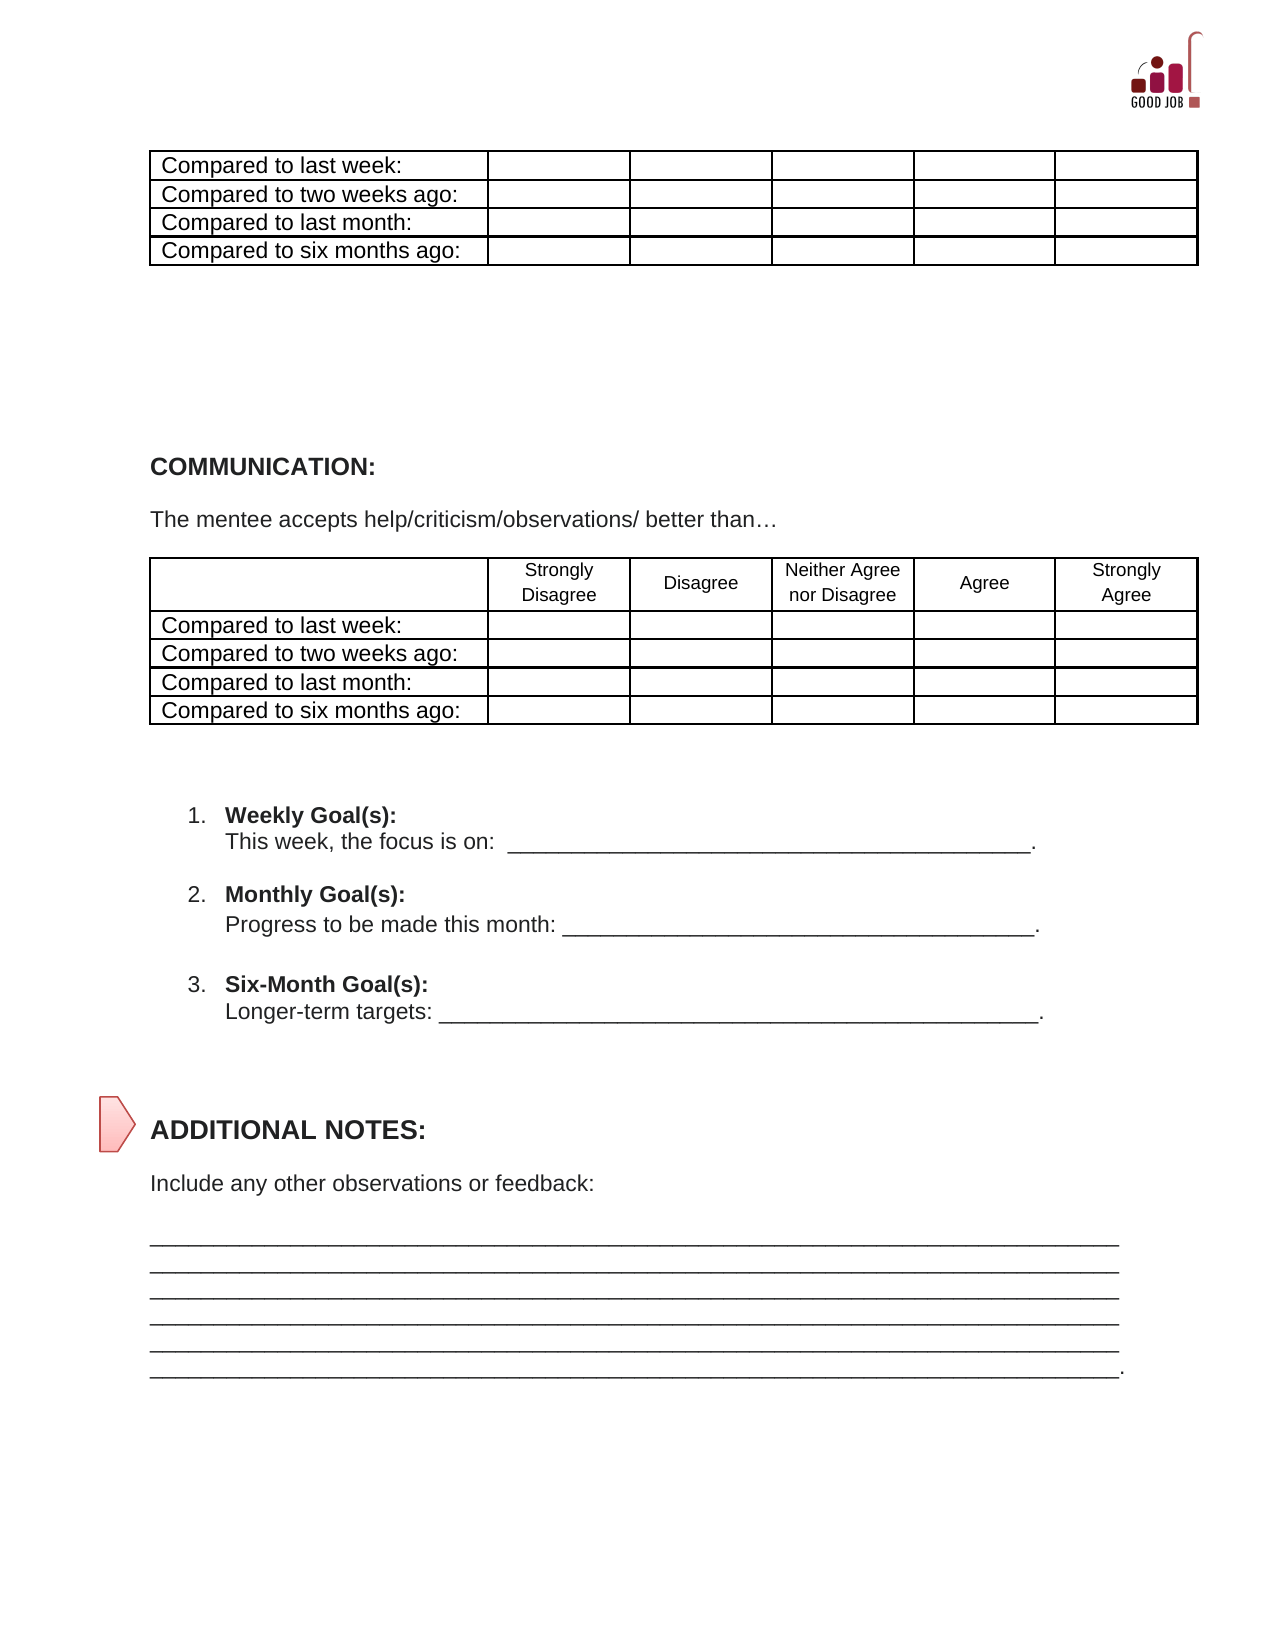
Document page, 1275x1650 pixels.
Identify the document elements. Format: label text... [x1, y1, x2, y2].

table_cell [915, 640, 1054, 666]
table_cell [773, 640, 913, 666]
table_cell Compared to two weeks ago: [151, 640, 487, 666]
list Weekly Goal(s): This week, the focus is on: _________________________________________. [187, 802, 1125, 881]
table_cell [631, 669, 771, 695]
table_cell [1056, 612, 1196, 638]
table_cell [489, 181, 629, 207]
table_cell [489, 209, 629, 235]
text ________________________________________________________________________________________________________________________________________________________________________________________________________________________________________________________________________________________________________________________________________________________________________________________________________________________________________________________________________. [150, 1221, 1125, 1379]
table_cell [631, 640, 771, 666]
table_cell [915, 612, 1054, 638]
subtitle ADDITIONAL NOTES: [150, 1114, 1125, 1145]
table_header Strongly Disagree [489, 559, 629, 609]
table_cell [915, 181, 1054, 207]
table_cell [489, 640, 629, 666]
text Include any other observations or feedback: [150, 1170, 1125, 1196]
table_cell [1056, 640, 1196, 666]
list Six-Month Goal(s): Longer-term targets: _______________________________________________. [187, 971, 1125, 1024]
table_cell [489, 152, 629, 178]
table_cell [489, 238, 629, 264]
picture [1125, 28, 1208, 111]
table_cell [773, 152, 913, 178]
table_cell [489, 612, 629, 638]
table_cell [631, 152, 771, 178]
table_cell [1056, 669, 1196, 695]
table_cell [915, 669, 1054, 695]
table_cell [1056, 238, 1196, 264]
table_header Agree [915, 559, 1054, 609]
text COMMUNICATION: [150, 452, 1125, 481]
table_header [151, 559, 487, 609]
list Monthly Goal(s): Progress to be made this month: _____________________________________. [187, 881, 1125, 937]
table_cell [915, 152, 1054, 178]
table_cell [773, 238, 913, 264]
table_cell Compared to last month: [151, 209, 487, 235]
table_cell [631, 238, 771, 264]
table_header Strongly Agree [1056, 559, 1196, 609]
table_cell [773, 669, 913, 695]
table_cell [773, 697, 913, 723]
table_cell [631, 697, 771, 723]
table_cell Compared to last month: [151, 669, 487, 695]
table_cell [1056, 209, 1196, 235]
table_cell Compared to six months ago: [151, 238, 487, 264]
table_cell [773, 181, 913, 207]
table_cell [773, 612, 913, 638]
table_cell [915, 209, 1054, 235]
table_header Neither Agree nor Disagree [773, 559, 913, 609]
table_cell Compared to two weeks ago: [151, 181, 487, 207]
table_cell [1056, 181, 1196, 207]
table_cell [1056, 697, 1196, 723]
table_cell [1056, 152, 1196, 178]
text The mentee accepts help/criticism/observations/ better than… [150, 506, 1125, 532]
table_cell [631, 612, 771, 638]
table_cell Compared to last week: [151, 612, 487, 638]
table_cell [631, 209, 771, 235]
table_cell Compared to six months ago: [151, 697, 487, 723]
table_cell [915, 697, 1054, 723]
table_cell [489, 669, 629, 695]
table_cell [915, 238, 1054, 264]
table_cell [489, 697, 629, 723]
table_cell [773, 209, 913, 235]
table_cell [631, 181, 771, 207]
table_cell Compared to last week: [151, 152, 487, 178]
table_header Disagree [631, 559, 771, 609]
